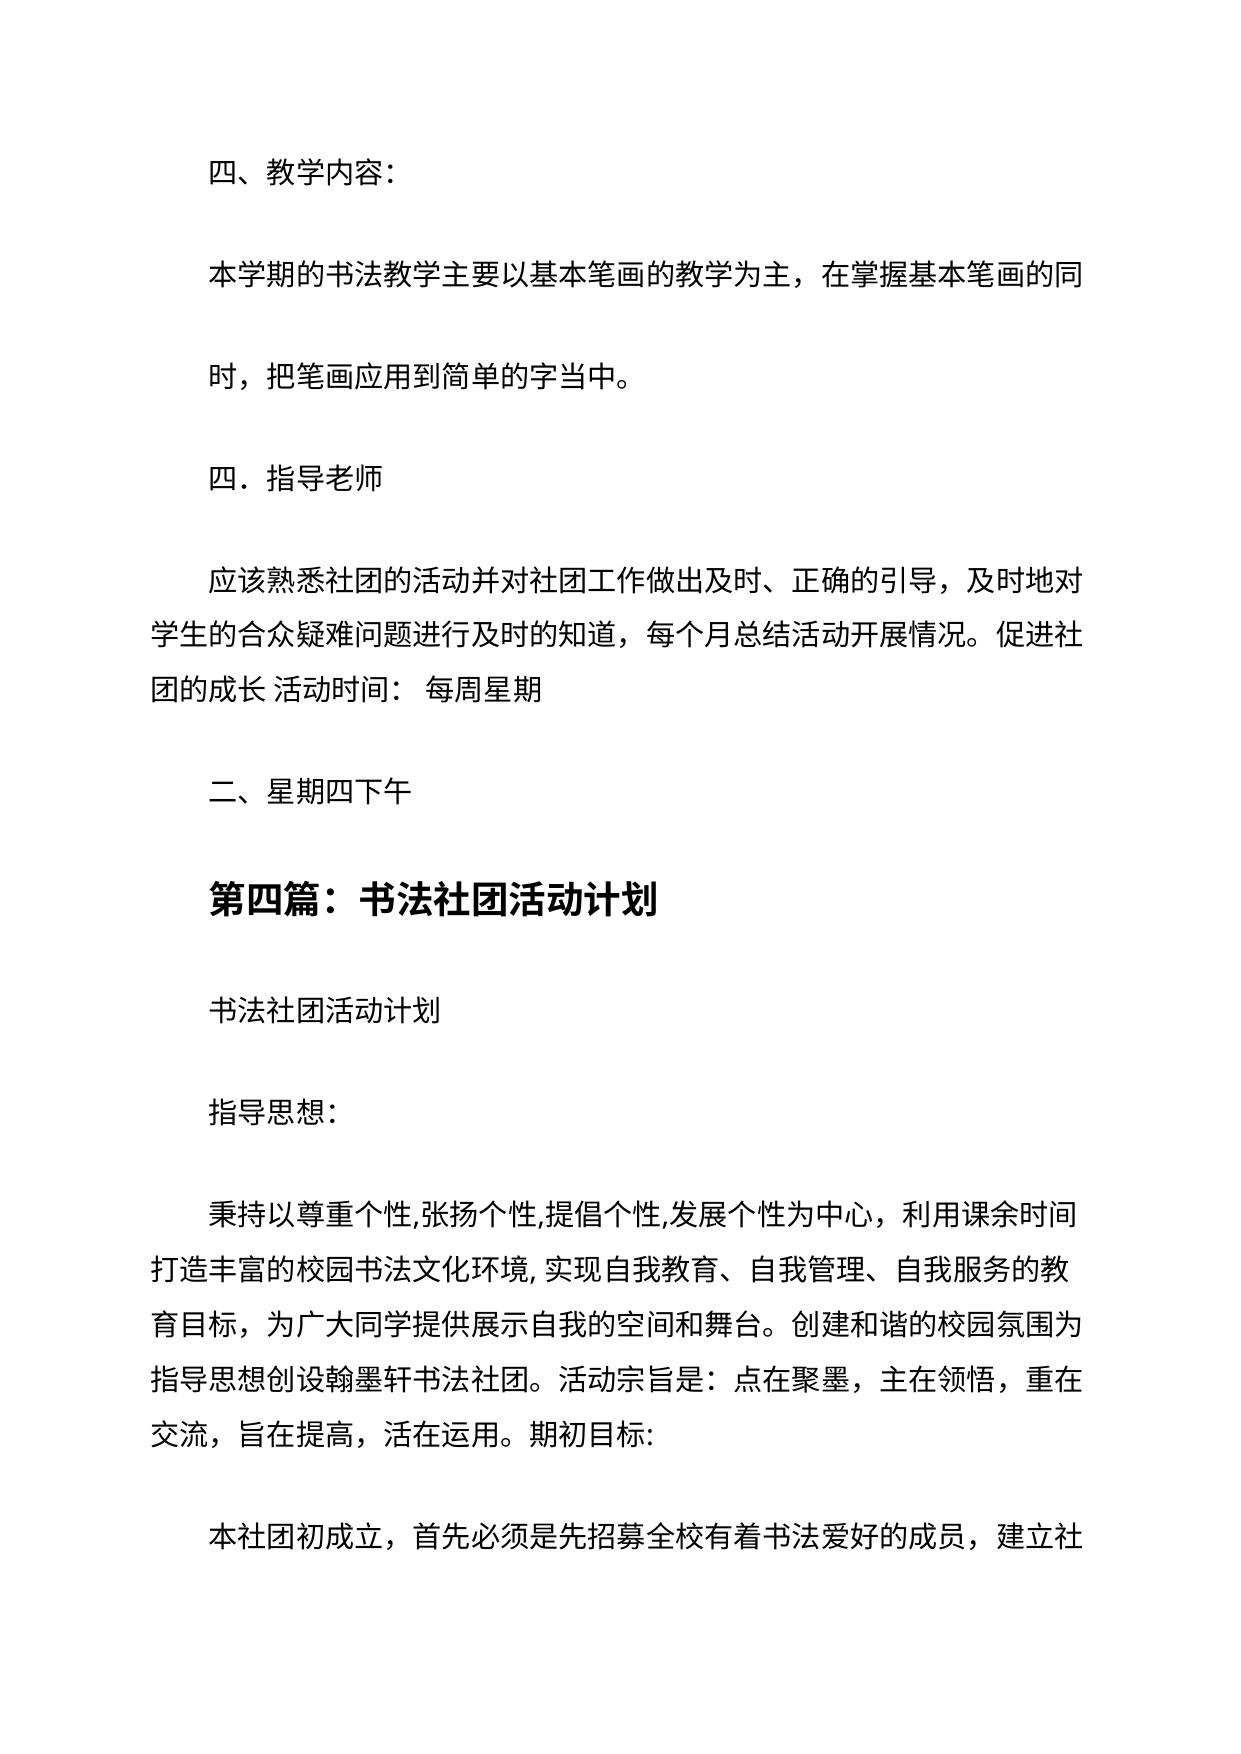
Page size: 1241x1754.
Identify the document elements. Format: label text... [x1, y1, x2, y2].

text 本学期的书法教学主要以基本笔画的教学为主，在掌握基本笔画的同 [150, 252, 1090, 294]
text 秉持以尊重个性,张扬个性,提倡个性,发展个性为中心，利用课余时间打造丰富的校园书法文化环境, 实现自我教育、自我管理、自我服务的教育目标，为广大同学提供展示自我的空间和舞台。创建和谐的校园氛围为指导思想创设翰墨轩书法社团。活动宗旨是：点在聚墨，主在领悟，重在交流，旨在提高，活在运用。期初目标: [150, 1191, 1090, 1453]
text 第四篇：书法社团活动计划 [150, 870, 1090, 925]
text 二、星期四下午 [150, 769, 1090, 811]
text 四．指导老师 [150, 455, 1090, 498]
text 时，把笔画应用到简单的字当中。 [150, 353, 1090, 396]
text 四、教学内容： [150, 150, 1090, 192]
text 书法社团活动计划 [150, 988, 1090, 1030]
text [150, 1513, 1090, 1555]
text 指导思想： [150, 1089, 1090, 1132]
text 应该熟悉社团的活动并对社团工作做出及时、正确的引导，及时地对学生的合众疑难问题进行及时的知道，每个月总结活动开展情况。促进社团的成长 活动时间： 每周星期 [150, 557, 1090, 709]
